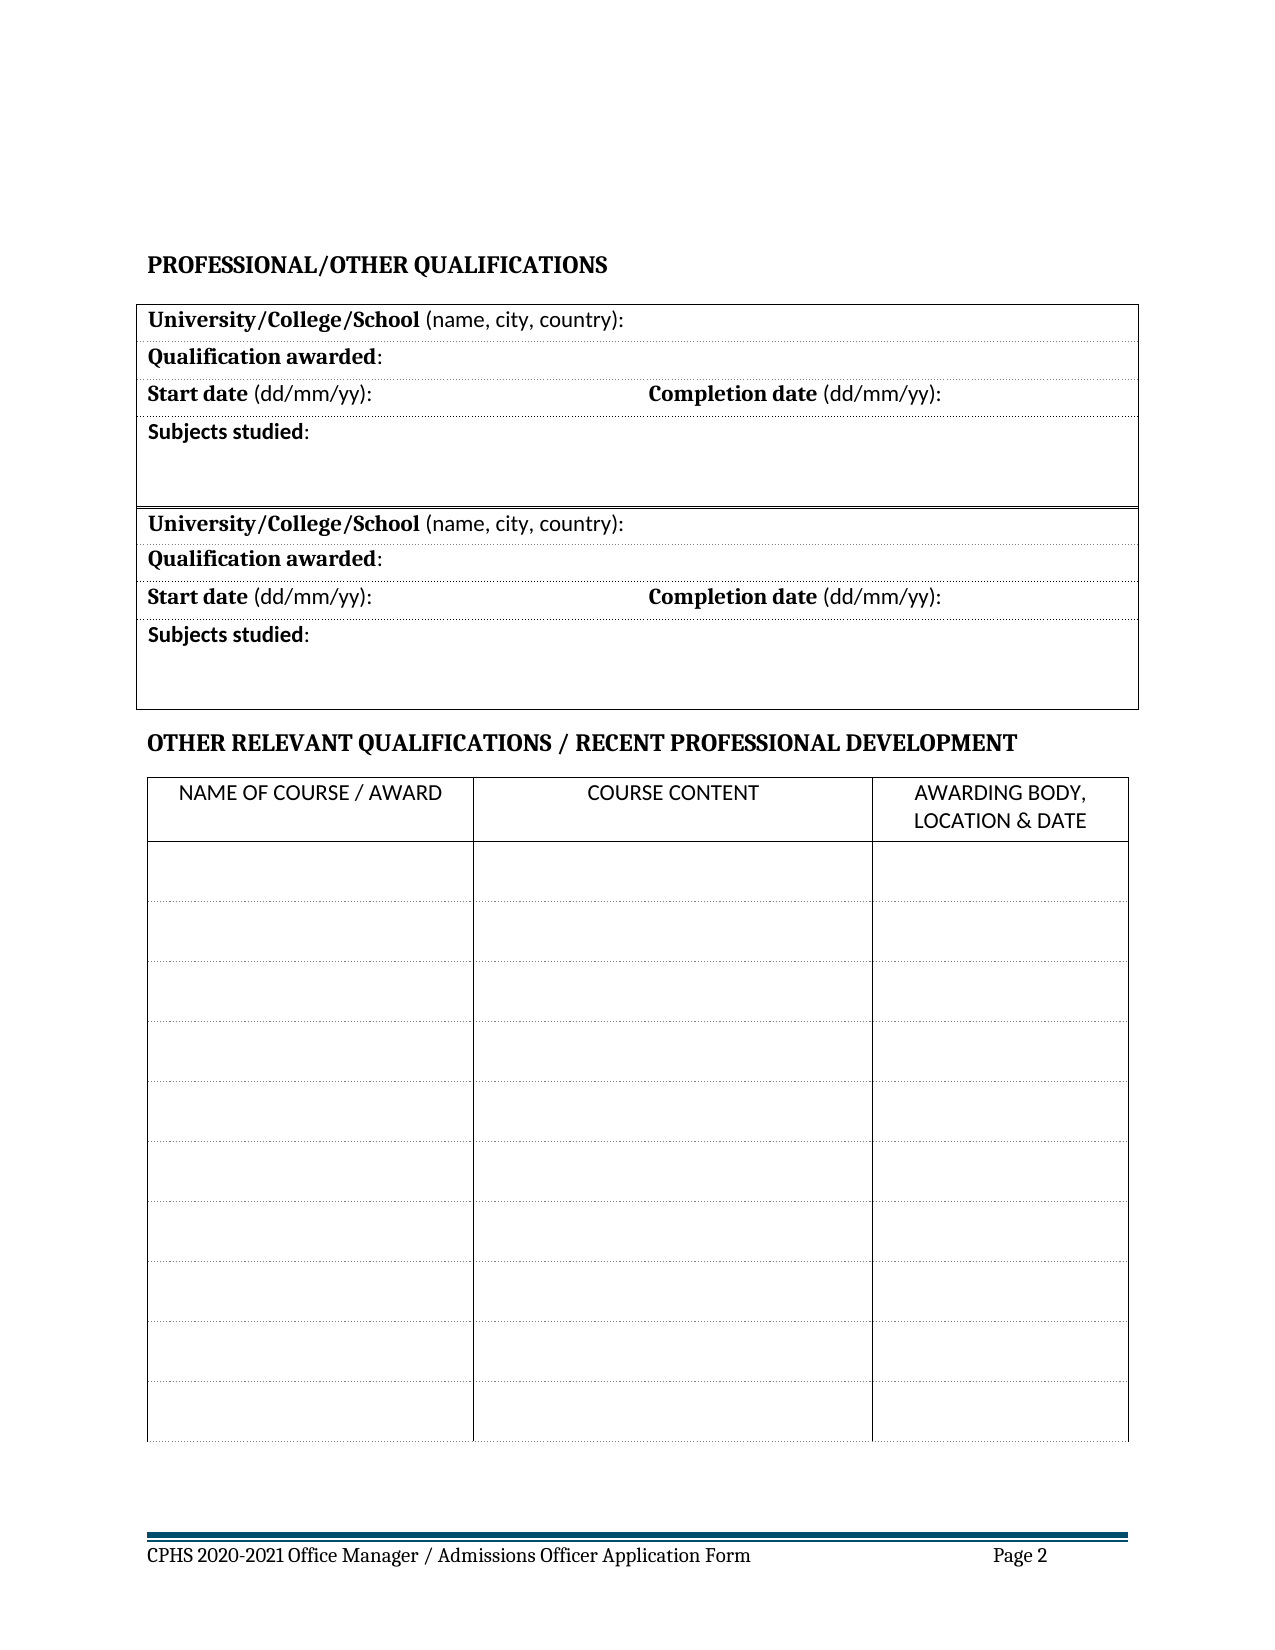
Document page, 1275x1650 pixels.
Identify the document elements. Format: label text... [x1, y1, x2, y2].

table_cell [873, 1321, 1128, 1381]
table_cell [474, 1021, 872, 1081]
table_cell [148, 1321, 473, 1381]
table_cell [474, 961, 872, 1021]
table_header NAME OF COURSE / AWARD [148, 778, 473, 841]
table_cell [873, 1261, 1128, 1321]
table_cell Completion date (dd/mm/yy): [638, 581, 1138, 619]
table_cell [148, 1201, 473, 1261]
table_cell [474, 901, 872, 961]
table_cell [873, 1141, 1128, 1201]
table_cell [873, 961, 1128, 1021]
table_cell [873, 1021, 1128, 1081]
table_cell [873, 842, 1128, 901]
table_header COURSE CONTENT [474, 778, 872, 841]
table_header AWARDING BODY, LOCATION & DATE [873, 778, 1128, 841]
subtitle PROFESSIONAL/OTHER QUALIFICATIONS [147, 251, 1128, 280]
table_cell University/College/School (name, city, country): [137, 509, 1138, 544]
table_cell [873, 1081, 1128, 1141]
table_cell [873, 1201, 1128, 1261]
table_cell [474, 1141, 872, 1201]
table_cell [474, 1261, 872, 1321]
table_cell Completion date (dd/mm/yy): [638, 379, 1138, 416]
table_cell [148, 1381, 473, 1441]
table_cell Subjects studied: [137, 619, 1138, 709]
table_cell Subjects studied: [137, 416, 1138, 506]
table_cell [148, 1141, 473, 1201]
table_cell [474, 1201, 872, 1261]
table_cell [474, 1381, 872, 1441]
table_cell Start date (dd/mm/yy): [137, 379, 637, 416]
table_cell [474, 1081, 872, 1141]
table_cell [148, 901, 473, 961]
table_cell [873, 901, 1128, 961]
table_cell [148, 842, 473, 901]
table_cell [148, 1081, 473, 1141]
table_cell [148, 1021, 473, 1081]
table_cell Qualification awarded: [137, 544, 1138, 581]
table_cell Qualification awarded: [137, 341, 1138, 379]
table_cell [873, 1381, 1128, 1441]
text OTHER RELEVANT QUALIFICATIONS / RECENT PROFESSIONAL DEVELOPMENT [147, 729, 1128, 758]
table_cell [148, 961, 473, 1021]
table_cell [148, 1261, 473, 1321]
table_cell Start date (dd/mm/yy): [137, 581, 637, 619]
table_header University/College/School (name, city, country): [137, 305, 1138, 341]
table_cell [474, 842, 872, 901]
table_cell [474, 1321, 872, 1381]
